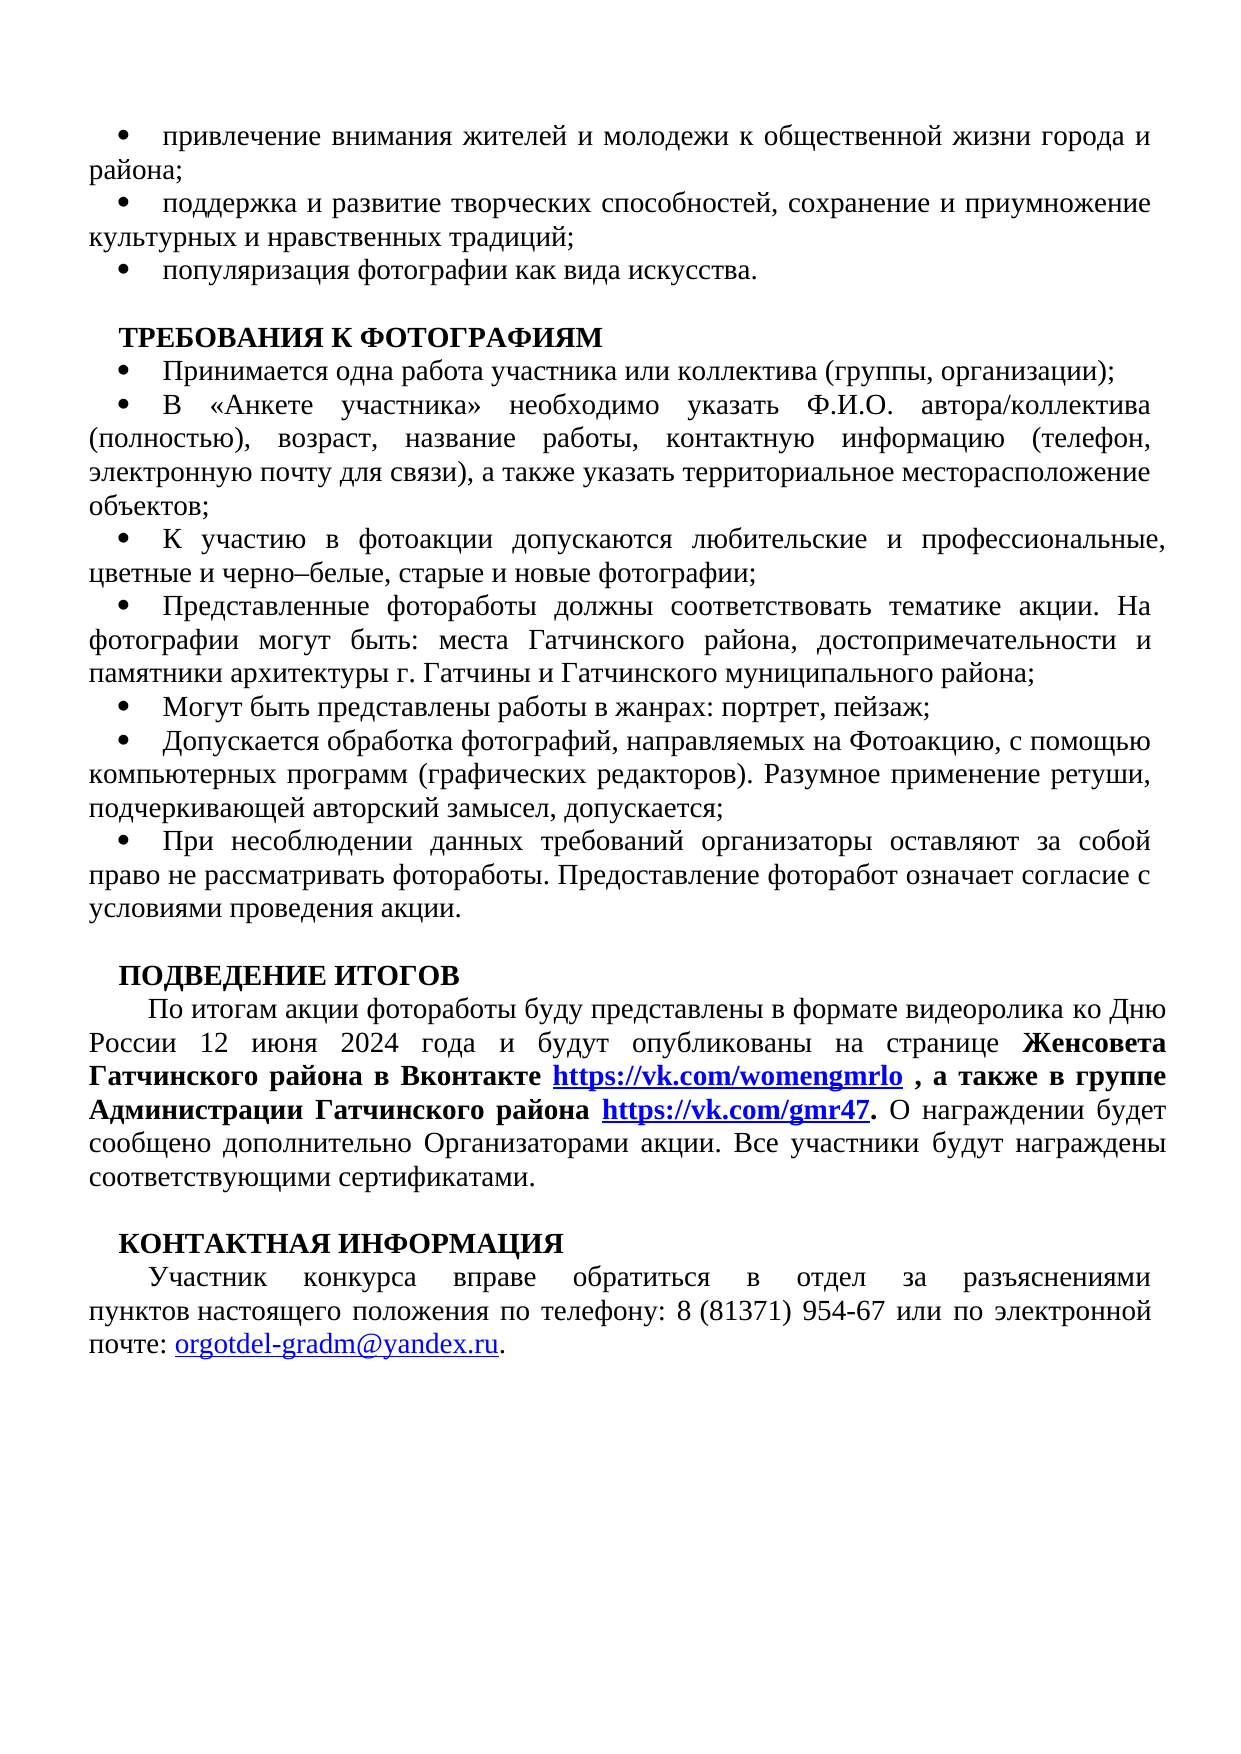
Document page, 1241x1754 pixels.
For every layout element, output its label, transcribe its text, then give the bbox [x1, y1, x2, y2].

text ПОДВЕДЕНИЕ ИТОГОВ [89, 958, 1152, 991]
list Представленные фотоработы должны соответствовать тематике акции. На фотографии могут быть: места Гатчинского района, достопримечательности и памятники архитектуры г. Гатчины и Гатчинского муниципального района; [89, 588, 1152, 689]
text По итогам акции фотоработы буду представлены в формате видеоролика ко Дню России 12 июня 2024 года и будут опубликованы на странице Женсовета Гатчинского района в Вконтакте https://vk.com/womengmrlo , а также в группе Администрации Гатчинского района https://vk.com/gmr47. О награждении будет сообщено дополнительно Организаторами акции. Все участники будут награждены соответствующими сертификатами. [89, 991, 1167, 1192]
list Могут быть представлены работы в жанрах: портрет, пейзаж; [89, 689, 1152, 723]
list При несоблюдении данных требований организаторы оставляют за собой право не рассматривать фотоработы. Предоставление фоторабот означает согласие с условиями проведения акции. [89, 823, 1152, 924]
list Принимается одна работа участника или коллектива (группы, организации); [89, 353, 1152, 387]
list В «Анкете участника» необходимо указать Ф.И.О. автора/коллектива (полностью), возраст, название работы, контактную информацию (телефон, электронную почту для связи), а также указать территориальное месторасположение объектов; [89, 387, 1152, 521]
list популяризация фотографии как вида искусства. [89, 252, 1152, 286]
text ТРЕБОВАНИЯ К ФОТОГРАФИЯМ [89, 320, 1167, 353]
text Участник конкурса вправе обратиться в отдел за разъяснениями пунктов настоящего положения по телефону: 8 (81371) 954-67 или по электронной почте: orgotdel-gradm@yandex.ru. [89, 1259, 1152, 1360]
list поддержка и развитие творческих способностей, сохранение и приумножение культурных и нравственных традиций; [89, 185, 1152, 252]
list К участию в фотоакции допускаются любительские и профессиональные, цветные и черно–белые, старые и новые фотографии; [89, 521, 1167, 588]
text КОНТАКТНАЯ ИНФОРМАЦИЯ [89, 1226, 1152, 1259]
list привлечение внимания жителей и молодежи к общественной жизни города и района; [89, 118, 1152, 185]
list Допускается обработка фотографий, направляемых на Фотоакцию, с помощью компьютерных программ (графических редакторов). Разумное применение ретуши, подчеркивающей авторский замысел, допускается; [89, 723, 1152, 823]
